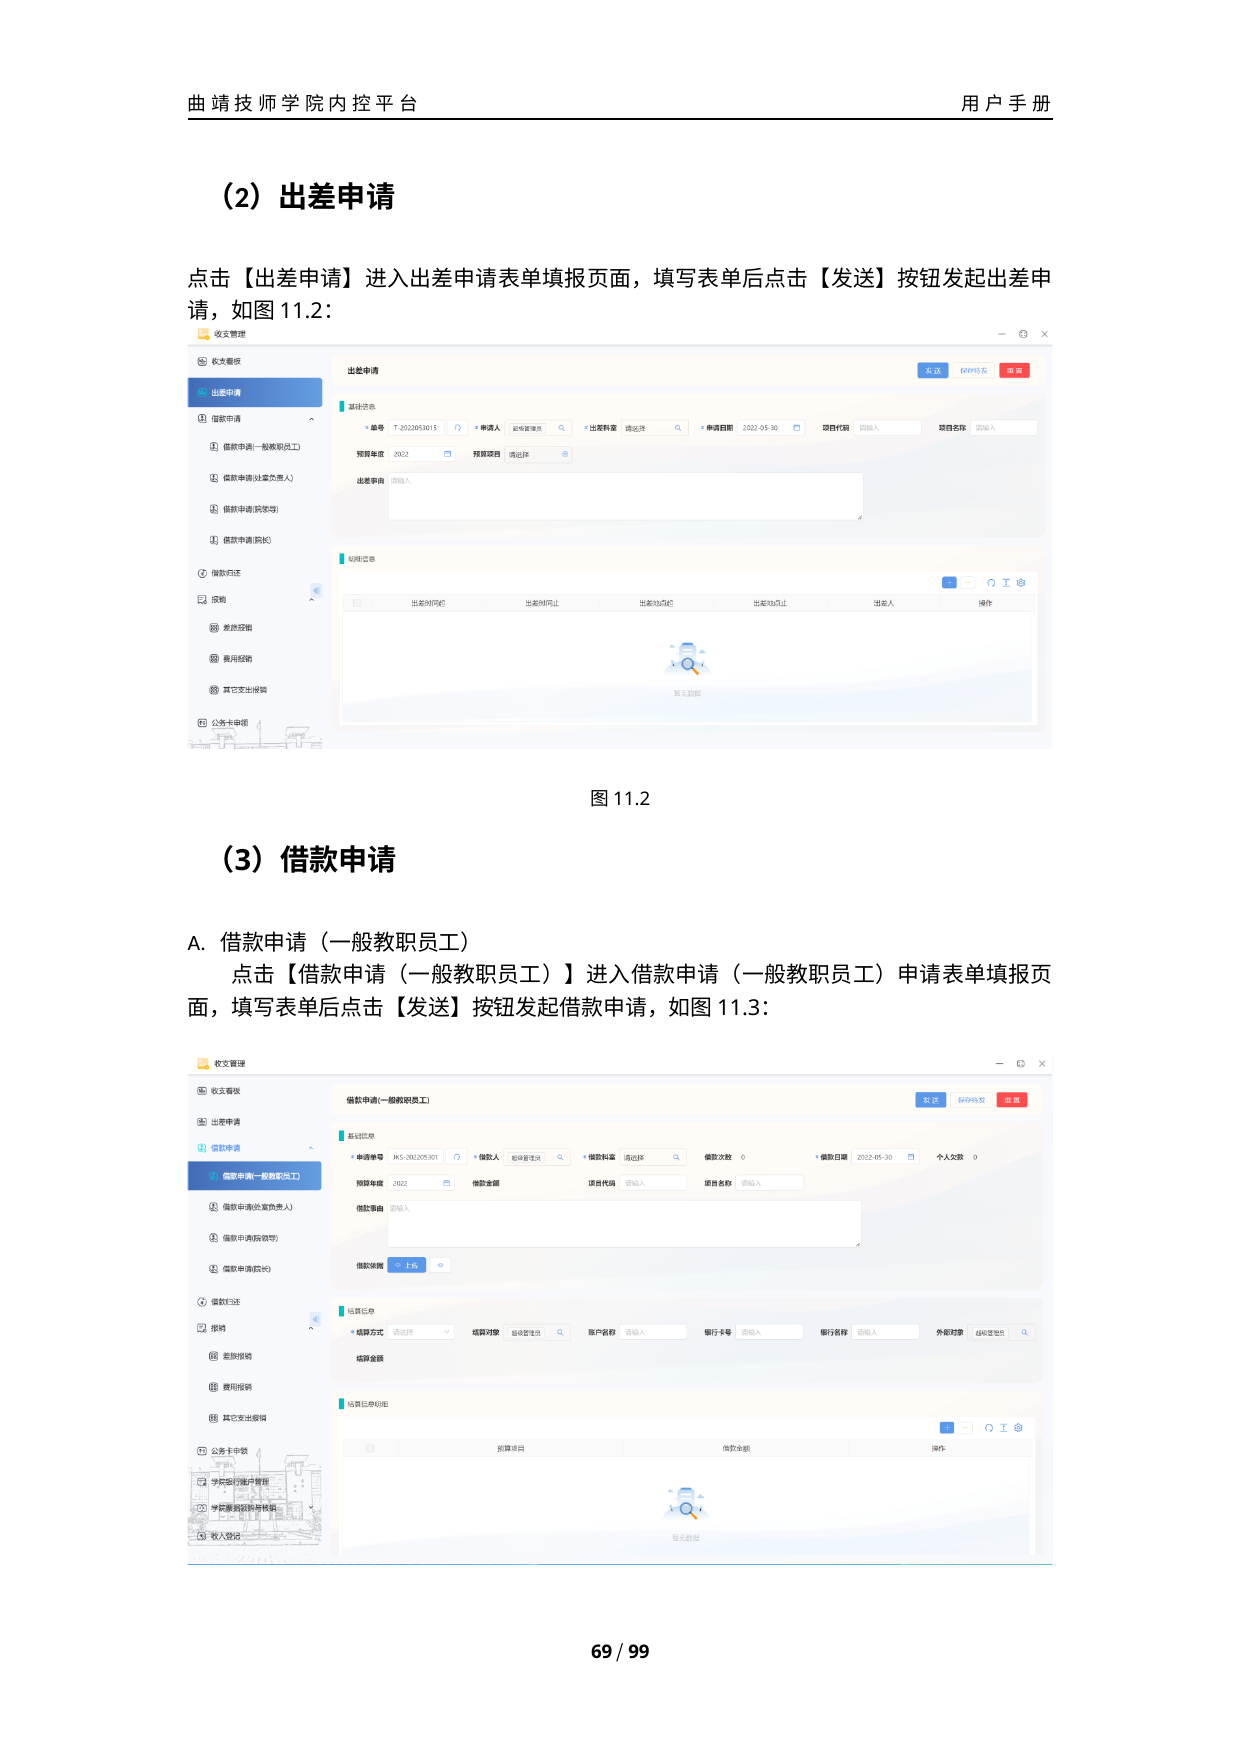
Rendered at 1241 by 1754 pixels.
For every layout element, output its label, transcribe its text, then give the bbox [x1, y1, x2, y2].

text 点击【出差申请】进入出差申请表单填报页面，填写表单后点击【发送】按钮发起出差申请，如图11.2： [187, 261, 1053, 325]
subtitle 借款申请 [205, 826, 1053, 891]
picture [187, 1054, 1053, 1565]
list 点击【借款申请（一般教职员工）】进入借款申请（一般教职员工）申请表单填报页面，填写表单后点击【发送】按钮发起借款申请，如图11.3： [187, 957, 1053, 1022]
text 图11.2 [187, 781, 1053, 813]
picture [187, 325, 1053, 749]
subtitle 出差申请 [205, 162, 1053, 227]
list 借款申请（一般教职员工） [187, 924, 1053, 957]
